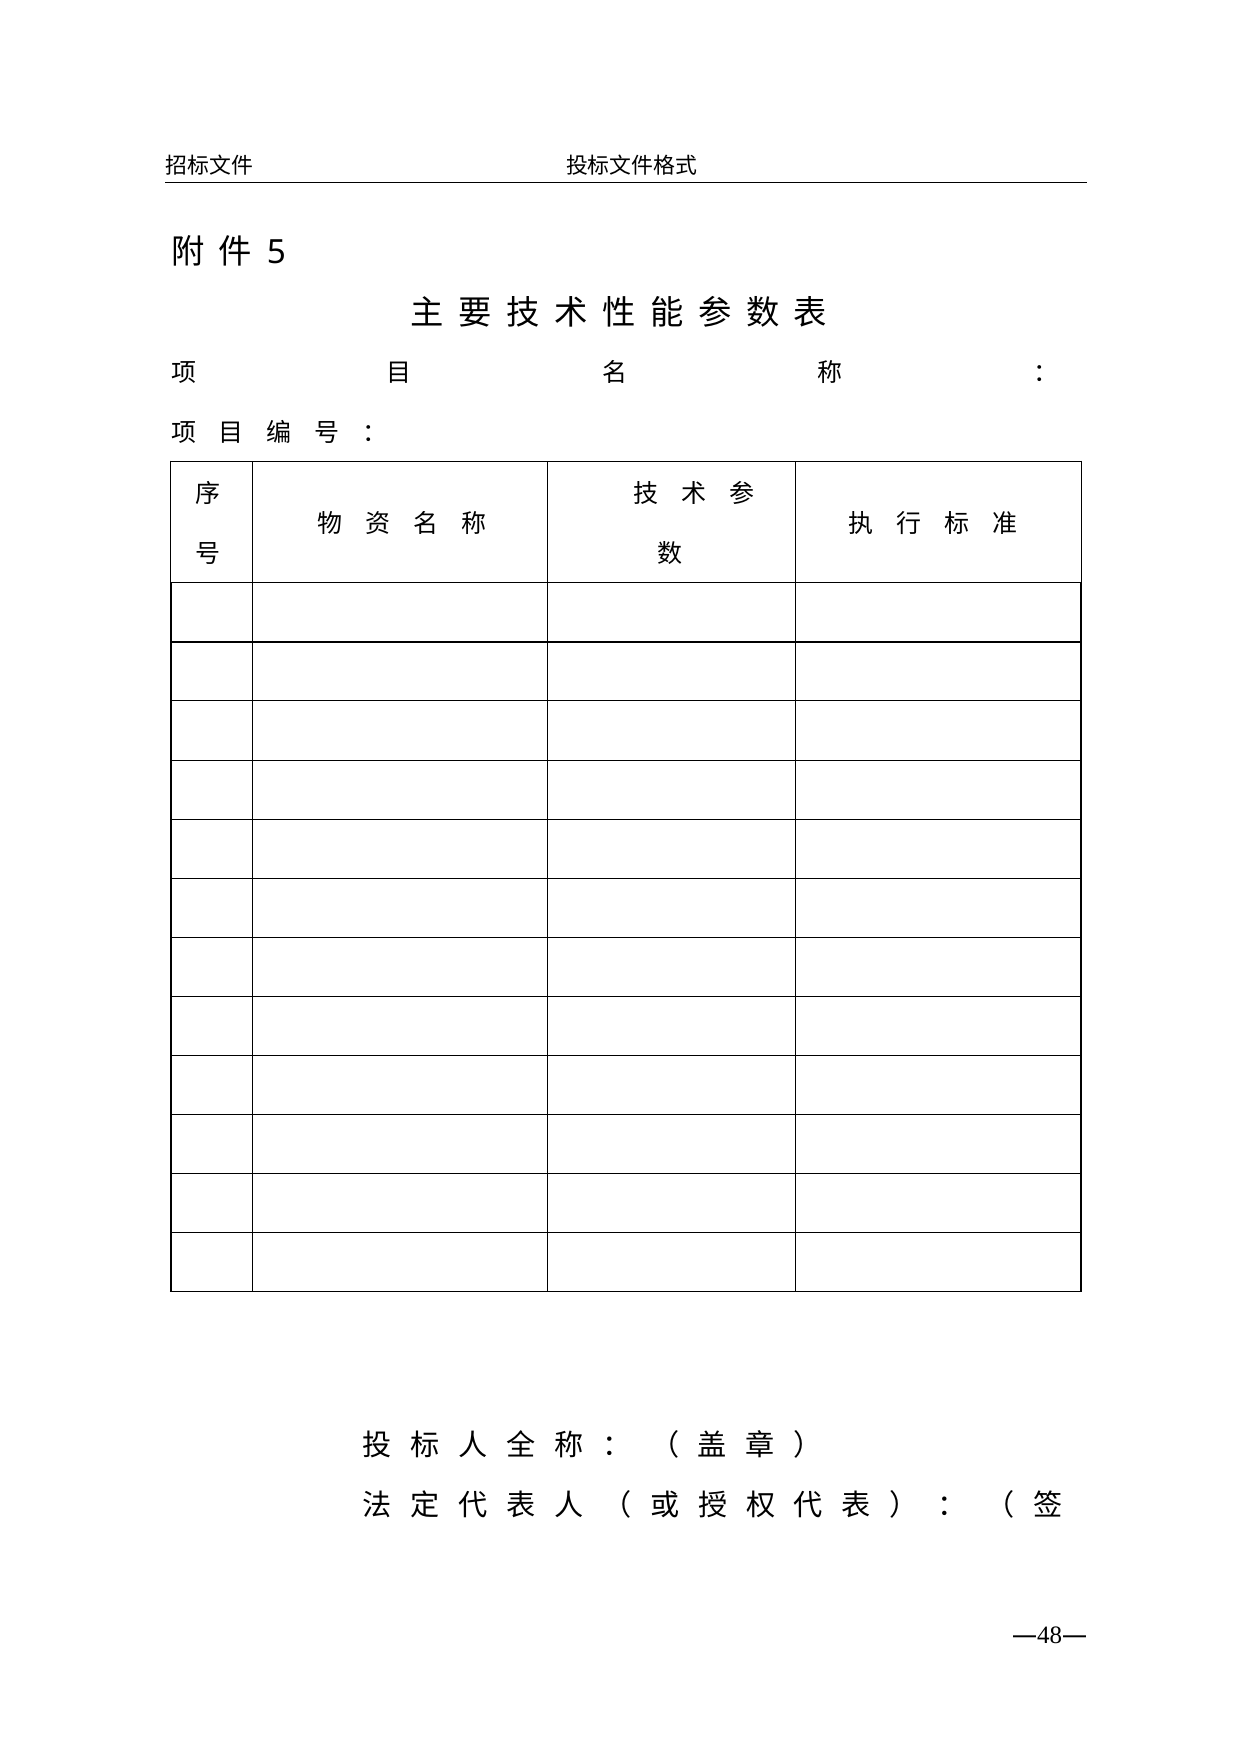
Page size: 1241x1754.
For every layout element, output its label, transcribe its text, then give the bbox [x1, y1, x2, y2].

table_cell [253, 1174, 547, 1232]
table_cell [796, 1056, 1080, 1114]
table_cell [253, 938, 547, 996]
table_cell [548, 938, 795, 996]
table_cell [253, 820, 547, 878]
table_cell [796, 997, 1080, 1055]
text 主要技术性能参数表 [171, 280, 1081, 340]
text 投标人全称：（盖章） [171, 1413, 1081, 1473]
table_cell [172, 1056, 252, 1114]
text 项目名称： 项目编号： [171, 340, 1081, 461]
table_cell [548, 820, 795, 878]
table_cell [796, 820, 1080, 878]
table_cell [796, 879, 1080, 937]
table_cell [172, 879, 252, 937]
table_cell [172, 643, 252, 700]
table_cell [172, 701, 252, 759]
table_cell [548, 1233, 795, 1291]
table_cell [548, 997, 795, 1055]
table_header 执行标准 [796, 462, 1081, 582]
table_cell [253, 997, 547, 1055]
table_cell [253, 879, 547, 937]
table_cell [253, 1233, 547, 1291]
table_cell [548, 583, 795, 641]
table_cell [172, 938, 252, 996]
table_cell [796, 583, 1080, 641]
table_header 序号 [171, 462, 252, 582]
table_cell [253, 643, 547, 700]
table_cell [796, 701, 1080, 759]
table_cell [253, 1056, 547, 1114]
table_cell [253, 701, 547, 759]
table_cell [796, 643, 1080, 700]
table_cell [548, 643, 795, 700]
table_cell [172, 997, 252, 1055]
table_cell [172, 1233, 252, 1291]
table_cell [548, 701, 795, 759]
table_header 物资名称 [253, 462, 547, 582]
table_cell [796, 1115, 1080, 1173]
table_cell [548, 879, 795, 937]
table_cell [172, 1174, 252, 1232]
table_cell [796, 1174, 1080, 1232]
table_cell [172, 583, 252, 641]
table_cell [172, 761, 252, 818]
table_cell [253, 1115, 547, 1173]
table_cell [796, 1233, 1080, 1291]
table_cell [548, 1115, 795, 1173]
table_cell [253, 761, 547, 818]
table_cell [172, 1115, 252, 1173]
table_cell [548, 1056, 795, 1114]
table_cell [548, 1174, 795, 1232]
table_cell [253, 583, 547, 641]
text 附件5 [171, 219, 1081, 280]
table_cell [548, 761, 795, 818]
table_header 技术参数 [548, 462, 795, 582]
text 法定代表人（或授权代表）：（签字） [171, 1473, 1081, 1533]
table_cell [796, 938, 1080, 996]
table_cell [172, 820, 252, 878]
table_cell [796, 761, 1080, 818]
